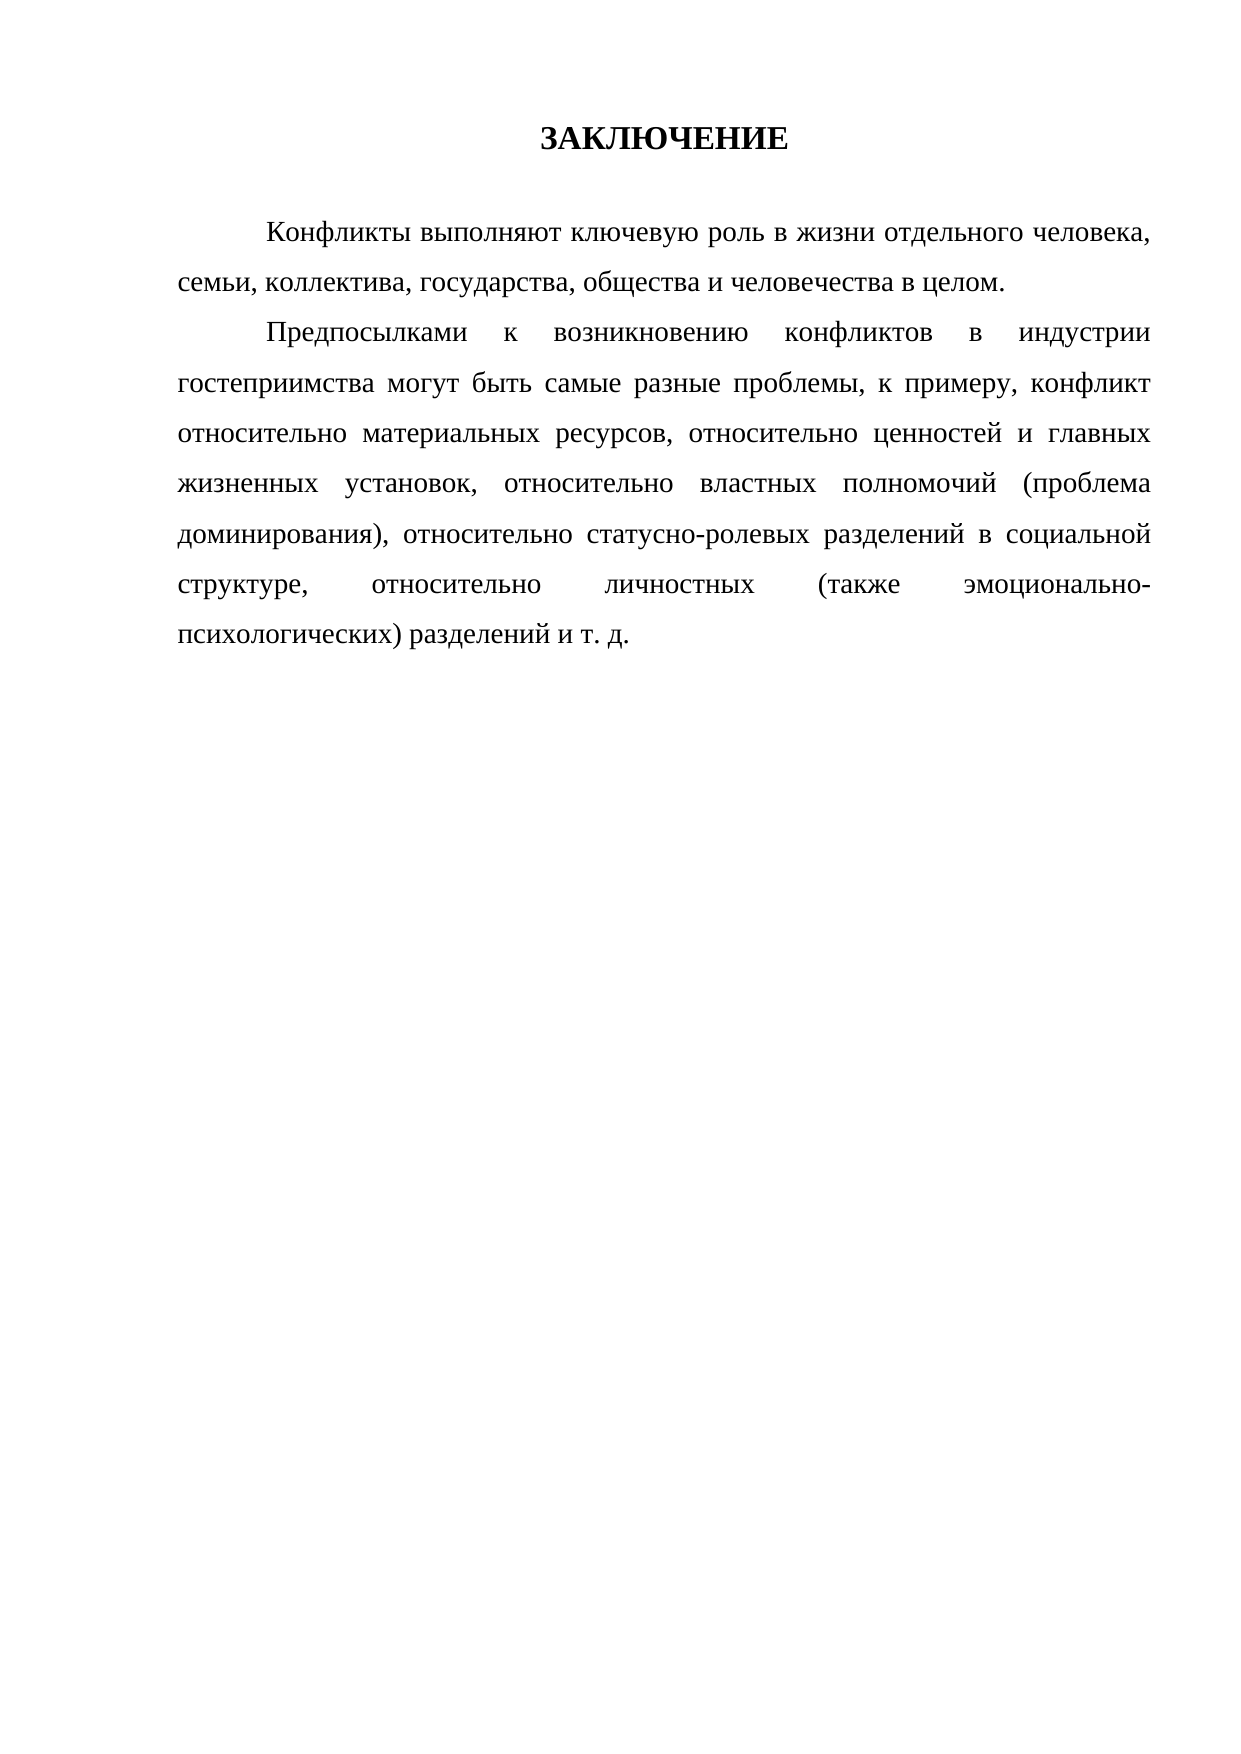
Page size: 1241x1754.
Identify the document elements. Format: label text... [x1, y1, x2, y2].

text ЗАКЛЮЧЕНИЕ [177, 118, 1152, 156]
text Конфликты выполняют ключевую роль в жизни отдельного человека, семьи, коллектива, государства, общества и человечества в целом. [177, 214, 1152, 298]
text Предпосылками к возникновению конфликтов в индустрии гостеприимства могут быть самые разные проблемы, к примеру, конфликт относительно материальных ресурсов, относительно ценностей и главных жизненных установок, относительно властных полномочий (проблема доминирования), относительно статусно-ролевых разделений в социальной структуре, относительно личностных (также эмоционально-психологических) разделений и т. д. [177, 314, 1152, 650]
